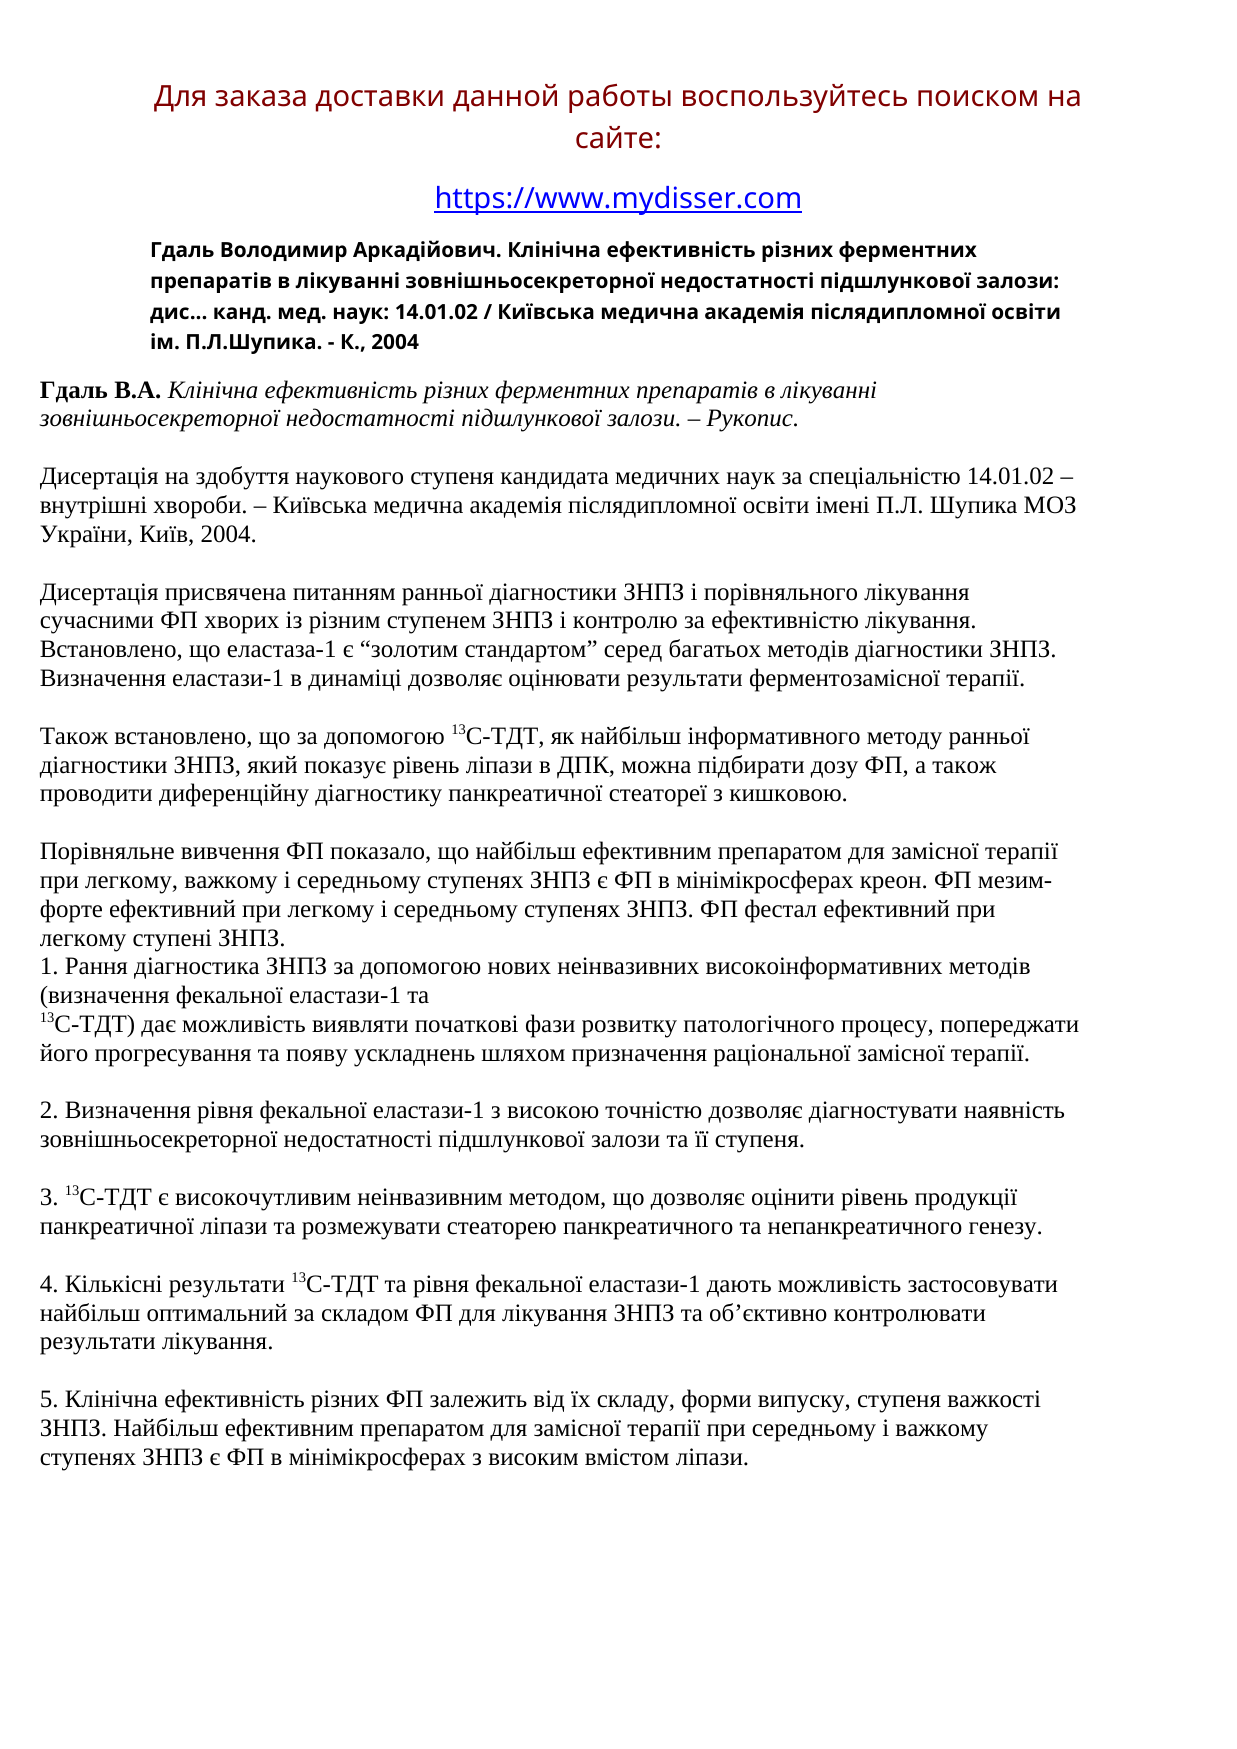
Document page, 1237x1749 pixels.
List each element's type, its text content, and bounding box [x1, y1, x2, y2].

table_header [40, 375, 1086, 951]
text Гдаль Володимир Аркадійович. Клінічна ефективність різних ферментних препаратів в лікуванні зовнішньосекреторної недостатності підшлункової залози: дис... канд. мед. наук: 14.01.02 / Київська медична академія післядипломної освіти ім. П.Л.Шупика. - К., 2004 [150, 236, 1086, 356]
table_cell [40, 951, 1086, 1471]
